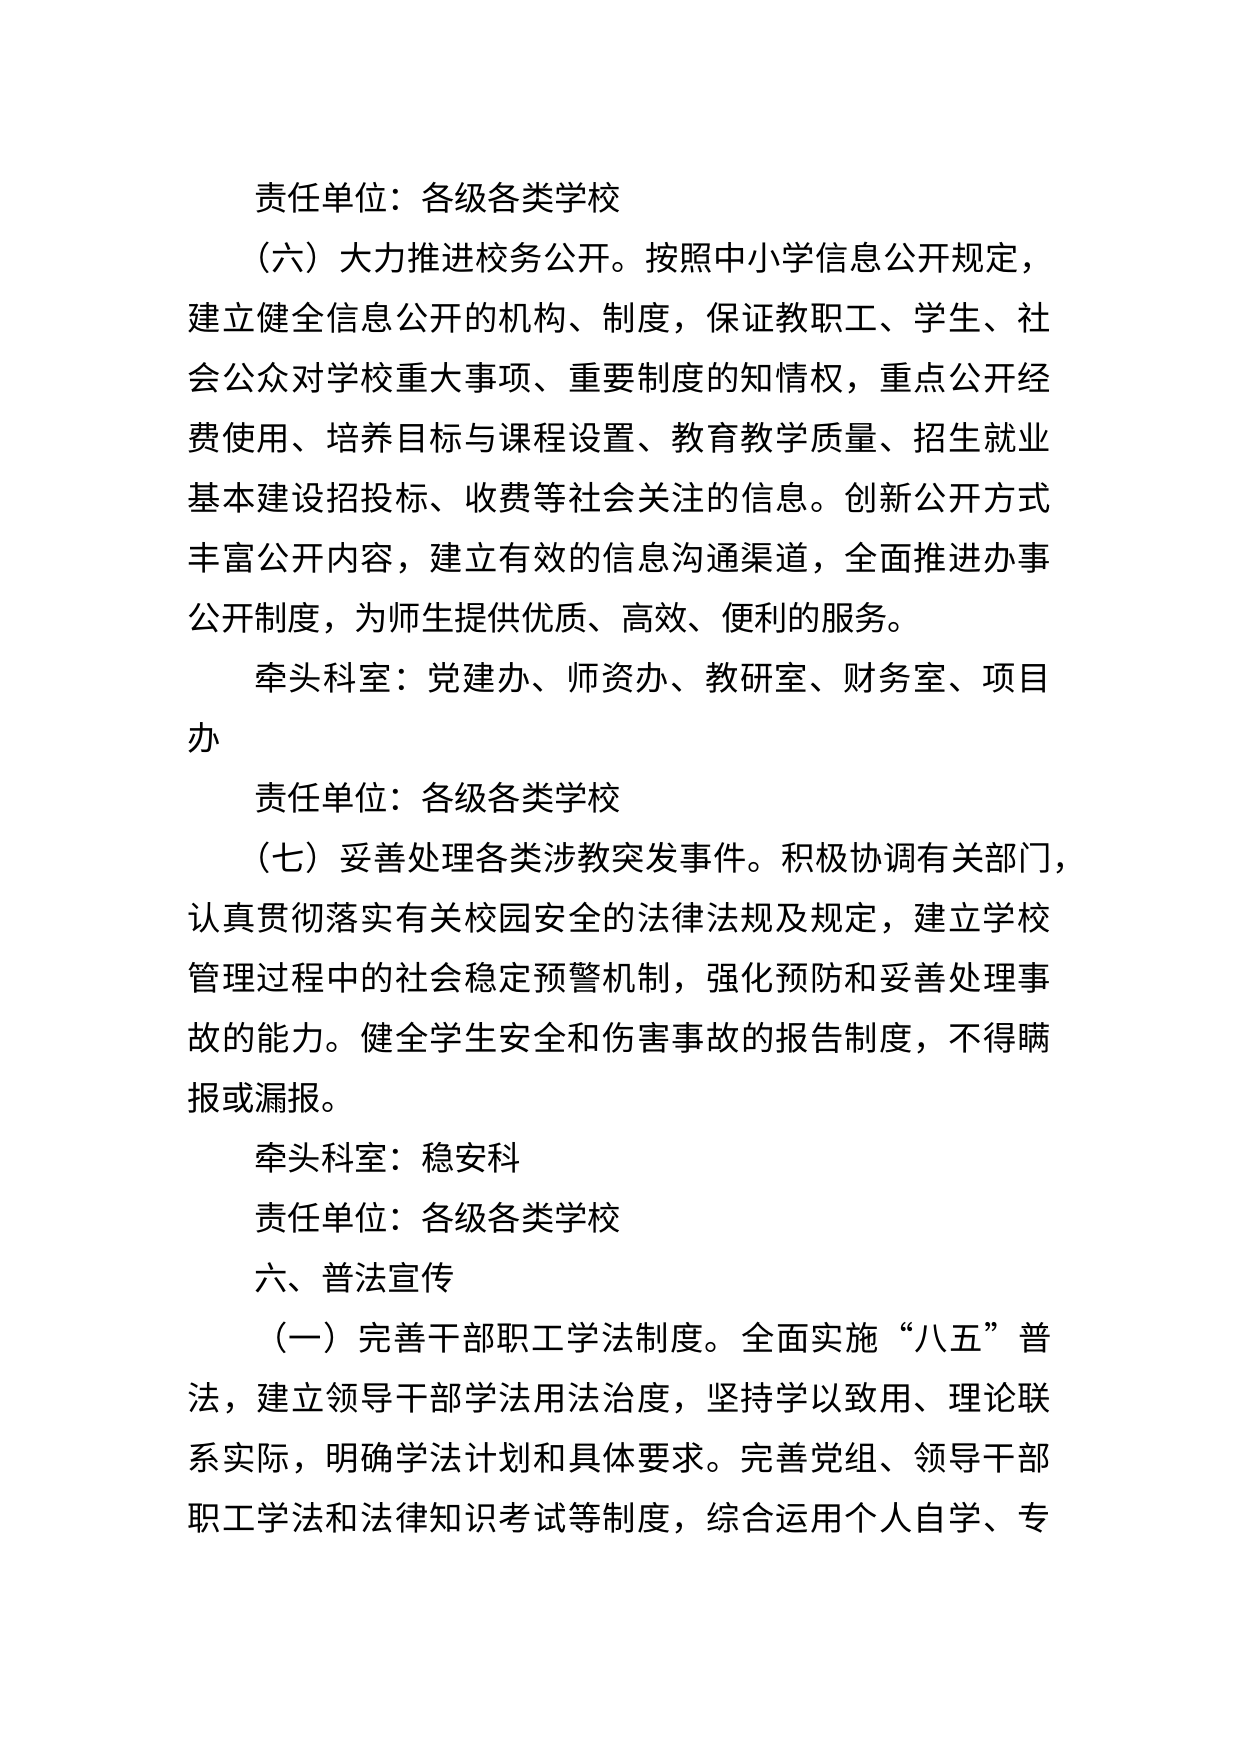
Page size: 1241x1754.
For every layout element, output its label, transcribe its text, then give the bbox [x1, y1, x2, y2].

text 六、普法宣传 [187, 1242, 1053, 1302]
text 牵头科室：党建办、师资办、教研室、财务室、项目办 [187, 642, 1053, 762]
text 责任单位：各级各类学校 [187, 762, 1053, 822]
text 责任单位：各级各类学校 [187, 1182, 1053, 1242]
text 牵头科室：稳安科 [187, 1122, 1053, 1182]
text （七）妥善处理各类涉教突发事件。积极协调有关部门，认真贯彻落实有关校园安全的法律法规及规定，建立学校管理过程中的社会稳定预警机制，强化预防和妥善处理事故的能力。健全学生安全和伤害事故的报告制度，不得瞒报或漏报。 [187, 822, 1053, 1122]
text 责任单位：各级各类学校 [187, 162, 1053, 222]
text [187, 1302, 1053, 1542]
text （六）大力推进校务公开。按照中小学信息公开规定，建立健全信息公开的机构、制度，保证教职工、学生、社会公众对学校重大事项、重要制度的知情权，重点公开经费使用、培养目标与课程设置、教育教学质量、招生就业、基本建设招投标、收费等社会关注的信息。创新公开方式、丰富公开内容，建立有效的信息沟通渠道，全面推进办事公开制度，为师生提供优质、高效、便利的服务。 [187, 222, 1053, 642]
